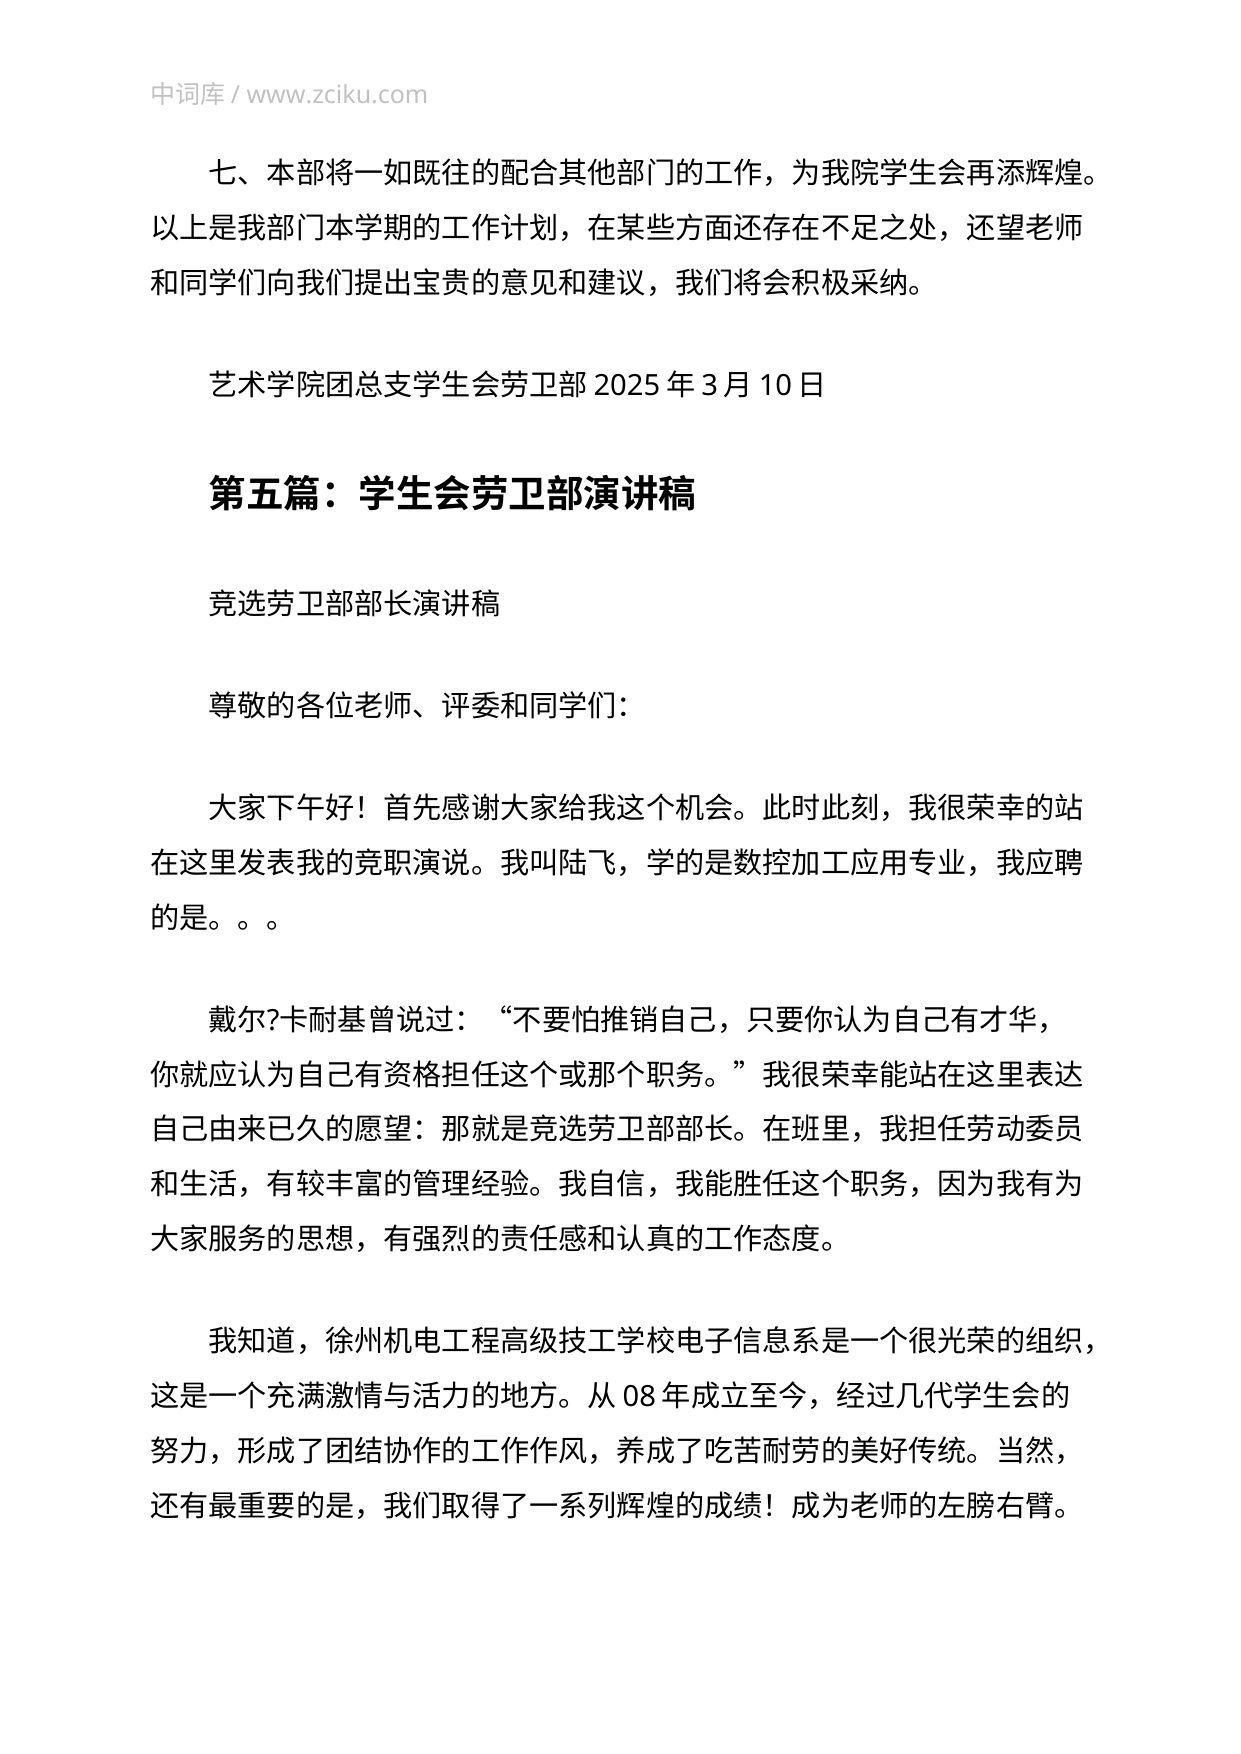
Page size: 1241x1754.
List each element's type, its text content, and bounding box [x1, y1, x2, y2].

text 艺术学院团总支学生会劳卫部2025年3月10日 [150, 362, 1090, 404]
text 第五篇：学生会劳卫部演讲稿 [150, 463, 1090, 518]
text 竞选劳卫部部长演讲稿 [150, 581, 1090, 623]
text 尊敬的各位老师、评委和同学们： [150, 683, 1090, 725]
text 七、本部将一如既往的配合其他部门的工作，为我院学生会再添辉煌。以上是我部门本学期的工作计划，在某些方面还存在不足之处，还望老师和同学们向我们提出宝贵的意见和建议，我们将会积极采纳。 [150, 150, 1090, 302]
text 我知道，徐州机电工程高级技工学校电子信息系是一个很光荣的组织，这是一个充满激情与活力的地方。从08年成立至今，经过几代学生会的努力，形成了团结协作的工作作风，养成了吃苦耐劳的美好传统。当然，还有最重要的是，我们取得了一系列辉煌的成绩！成为老师的左膀右臂。 [150, 1317, 1090, 1524]
text 大家下午好！首先感谢大家给我这个机会。此时此刻，我很荣幸的站在这里发表我的竞职演说。我叫陆飞，学的是数控加工应用专业，我应聘的是。。。 [150, 784, 1090, 937]
text 戴尔?卡耐基曾说过：“不要怕推销自己，只要你认为自己有才华，你就应认为自己有资格担任这个或那个职务。”我很荣幸能站在这里表达自己由来已久的愿望：那就是竞选劳卫部部长。在班里，我担任劳动委员和生活，有较丰富的管理经验。我自信，我能胜任这个职务，因为我有为大家服务的思想，有强烈的责任感和认真的工作态度。 [150, 996, 1090, 1258]
